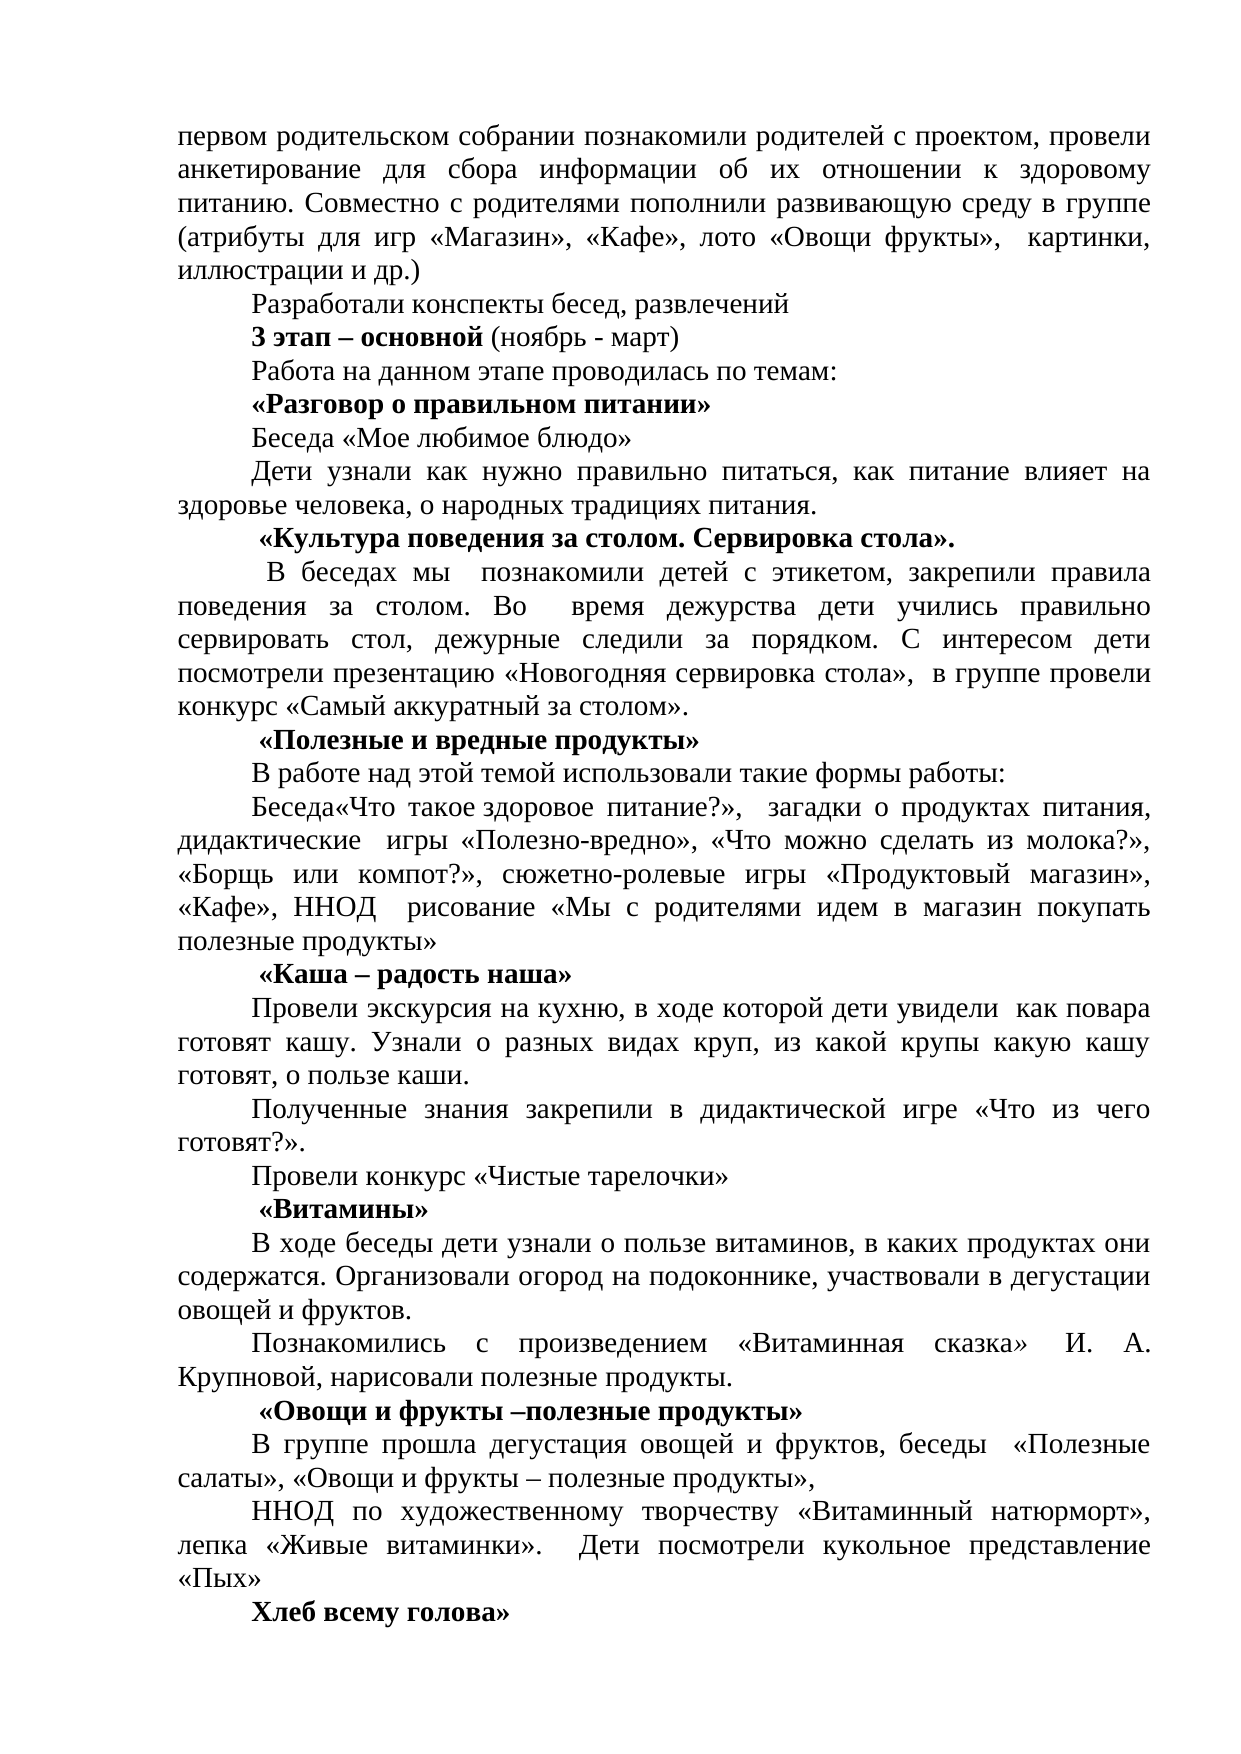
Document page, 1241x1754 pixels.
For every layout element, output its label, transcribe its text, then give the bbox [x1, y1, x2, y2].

text «Каша – радость наша» [177, 957, 1152, 990]
text В ходе беседы дети узнали о пользе витаминов, в каких продуктах они содержатся. Организовали огород на подоконнике, участвовали в дегустации овощей и фруктов. [177, 1225, 1152, 1326]
text Познакомились с произведением «Витаминная сказка» И. А. Крупновой, нарисовали полезные продукты. [177, 1326, 1152, 1393]
text Дети узнали как нужно правильно питаться, как питание влияет на здоровье человека, о народных традициях питания. [177, 453, 1152, 521]
text В беседах мы познакомили детей с этикетом, закрепили правила поведения за столом. Во время дежурства дети учились правильно сервировать стол, дежурные следили за порядком. С интересом дети посмотрели презентацию «Новогодняя сервировка стола», в группе провели конкурс «Самый аккуратный за столом». [177, 554, 1152, 722]
text «Культура поведения за столом. Сервировка стола». [177, 521, 1152, 554]
text «Овощи и фрукты –полезные продукты» [177, 1393, 1152, 1426]
text «Витамины» [177, 1191, 1152, 1225]
text Провели экскурсия на кухню, в ходе которой дети увидели как повара готовят кашу. Узнали о разных видах круп, из какой крупы какую кашу готовят, о пользе каши. [177, 990, 1152, 1091]
text В работе над этой темой использовали такие формы работы: [177, 755, 1152, 789]
text Полученные знания закрепили в дидактической игре «Что из чего готовят?». [177, 1091, 1152, 1158]
text Хлеб всему голова» [177, 1594, 1152, 1627]
text Беседа«Что такое здоровое питание?», загадки о продуктах питания, дидактические игры «Полезно-вредно», «Что можно сделать из молока?», «Борщь или компот?», сюжетно-ролевые игры «Продуктовый магазин», «Кафе», ННОД рисование «Мы с родителями идем в магазин покупать полезные продукты» [177, 789, 1152, 957]
text 3 этап – основной (ноябрь - март) [177, 319, 1152, 353]
text В группе прошла дегустация овощей и фруктов, беседы «Полезные салаты», «Овощи и фрукты – полезные продукты», [177, 1426, 1152, 1493]
text Работа на данном этапе проводилась по темам: [177, 353, 1152, 386]
text Беседа «Мое любимое блюдо» [177, 420, 1152, 453]
text Разработали конспекты бесед, развлечений [177, 286, 1152, 319]
text ННОД по художественному творчеству «Витаминный натюрморт», лепка «Живые витаминки». Дети посмотрели кукольное представление «Пых» [177, 1493, 1152, 1594]
text Провели конкурс «Чистые тарелочки» [177, 1158, 1152, 1191]
text «Разговор о правильном питании» [177, 386, 1152, 420]
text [177, 118, 1152, 286]
text «Полезные и вредные продукты» [177, 722, 1152, 755]
